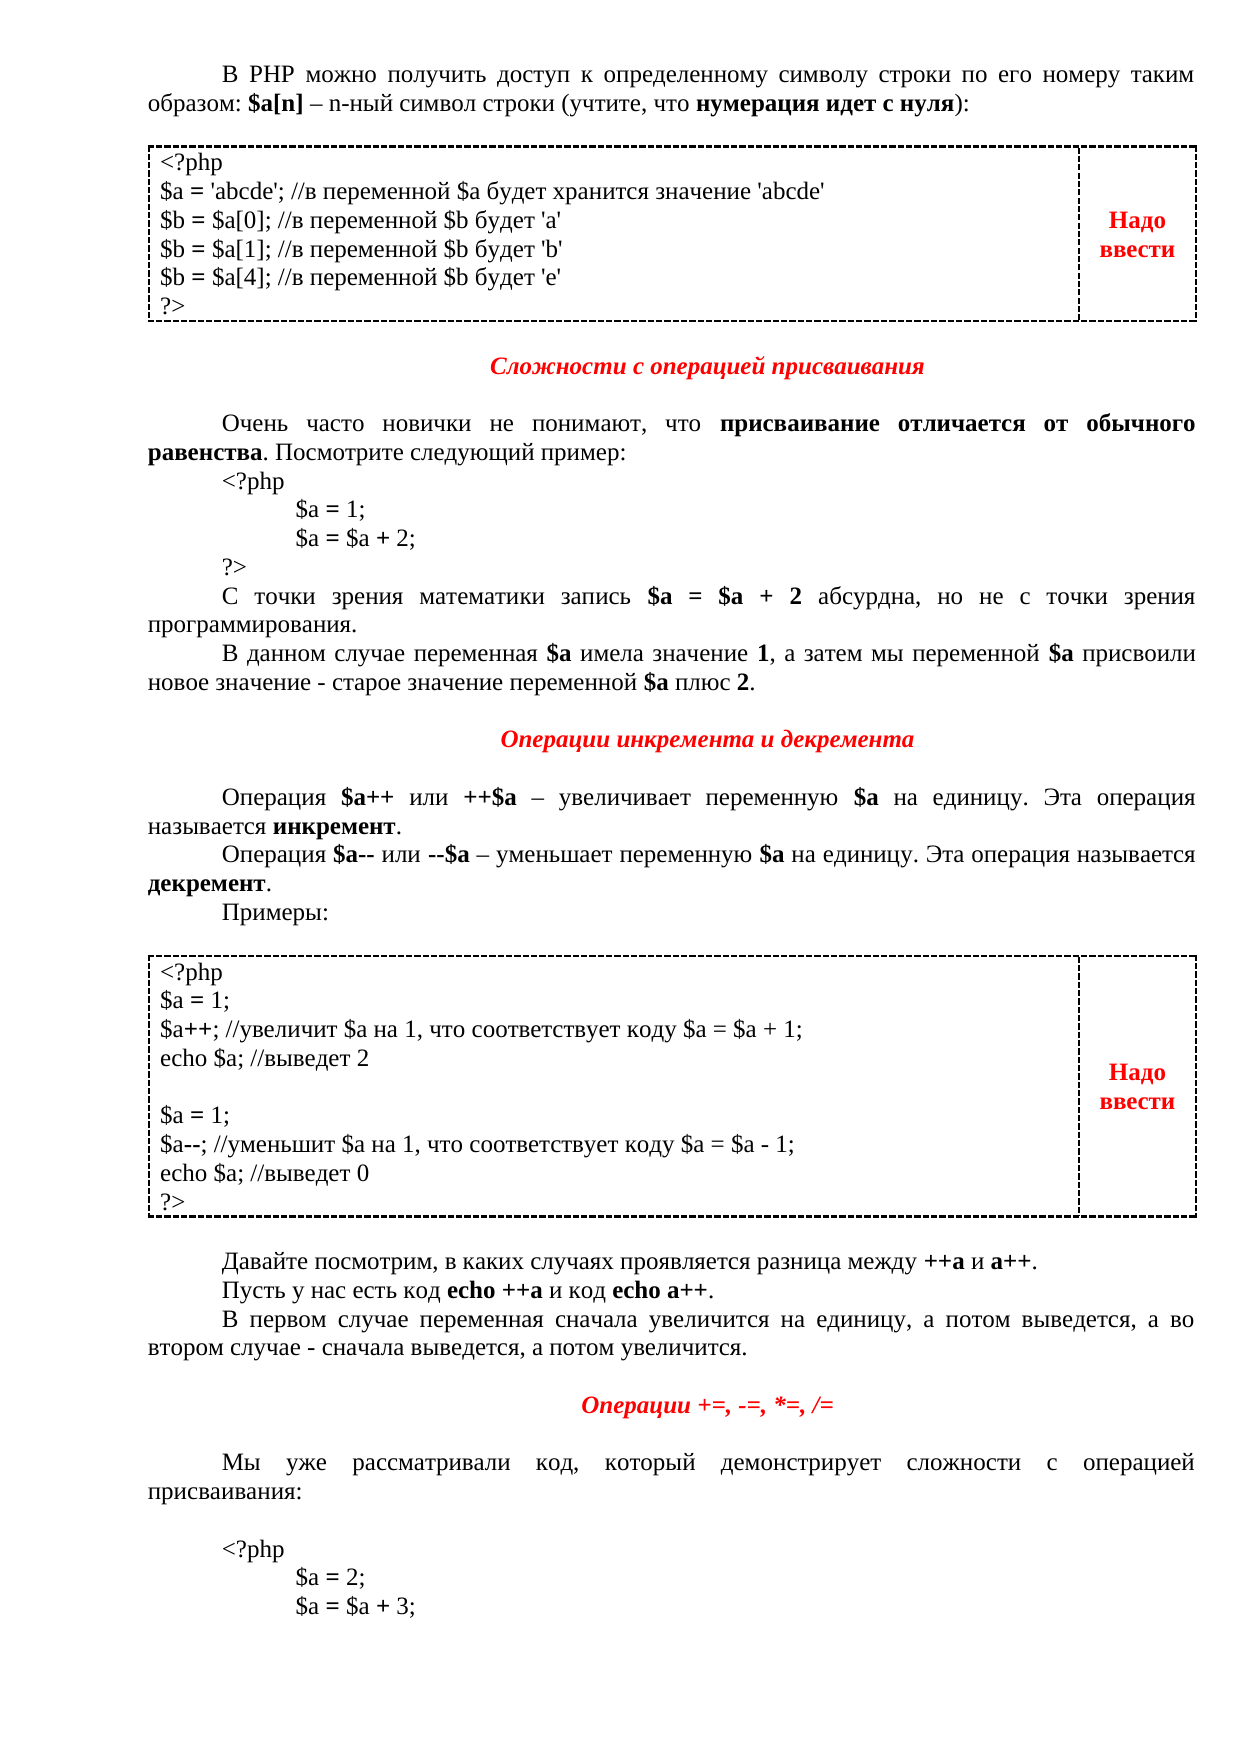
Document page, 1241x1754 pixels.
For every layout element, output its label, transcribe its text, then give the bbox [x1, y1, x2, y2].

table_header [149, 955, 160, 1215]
text Операция $a-- или --$a – уменьшает переменную $a на единицу. Эта операция называется декремент. [148, 839, 1196, 897]
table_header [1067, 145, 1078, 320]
table_header Надо ввести [1079, 955, 1196, 1215]
text Давайте посмотрим, в каких случаях проявляется разница между ++a и a++. [148, 1246, 1196, 1275]
text Пусть у нас есть код echo ++a и код echo a++. [148, 1275, 1196, 1304]
text Мы уже рассматривали код, который демонстрирует сложности с операцией присваивания: [148, 1447, 1196, 1505]
text $a = $a + 2; [148, 523, 1196, 552]
text Очень часто новички не понимают, что присваивание отличается от обычного равенства. Посмотрите следующий пример: [148, 408, 1196, 466]
text В данном случае переменная $a имела значение 1, а затем мы переменной $a присвоили новое значение - старое значение переменной $a плюс 2. [148, 638, 1196, 696]
text В первом случае переменная сначала увеличится на единицу, а потом выведется, а во втором случае - сначала выведется, а потом увеличится. [148, 1304, 1196, 1361]
text $a = $a + 3; [148, 1591, 1196, 1620]
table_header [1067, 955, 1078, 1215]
text Сложности с операцией присваивания [148, 351, 1196, 379]
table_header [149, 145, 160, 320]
text $a = 2; [148, 1562, 1196, 1591]
text С точки зрения математики запись $a = $a + 2 абсурдна, но не с точки зрения программирования. [148, 581, 1196, 638]
text <?php [148, 466, 1196, 494]
text <?php [148, 1534, 1196, 1562]
text ?> [148, 552, 1196, 581]
text $a = 1; [148, 494, 1196, 523]
text Операции +=, -=, *=, /= [148, 1390, 1196, 1419]
text Операции инкремента и декремента [148, 724, 1196, 753]
text В PHP можно получить доступ к определенному символу строки по его номеру таким образом: $a[n] – n-ный символ строки (учтите, что нумерация идет с нуля): [148, 59, 1196, 117]
table_header Надо ввести [1079, 145, 1196, 320]
text Операция $a++ или ++$a – увеличивает переменную $a на единицу. Эта операция называется инкремент. [148, 782, 1196, 839]
text Примеры: [148, 897, 1196, 926]
